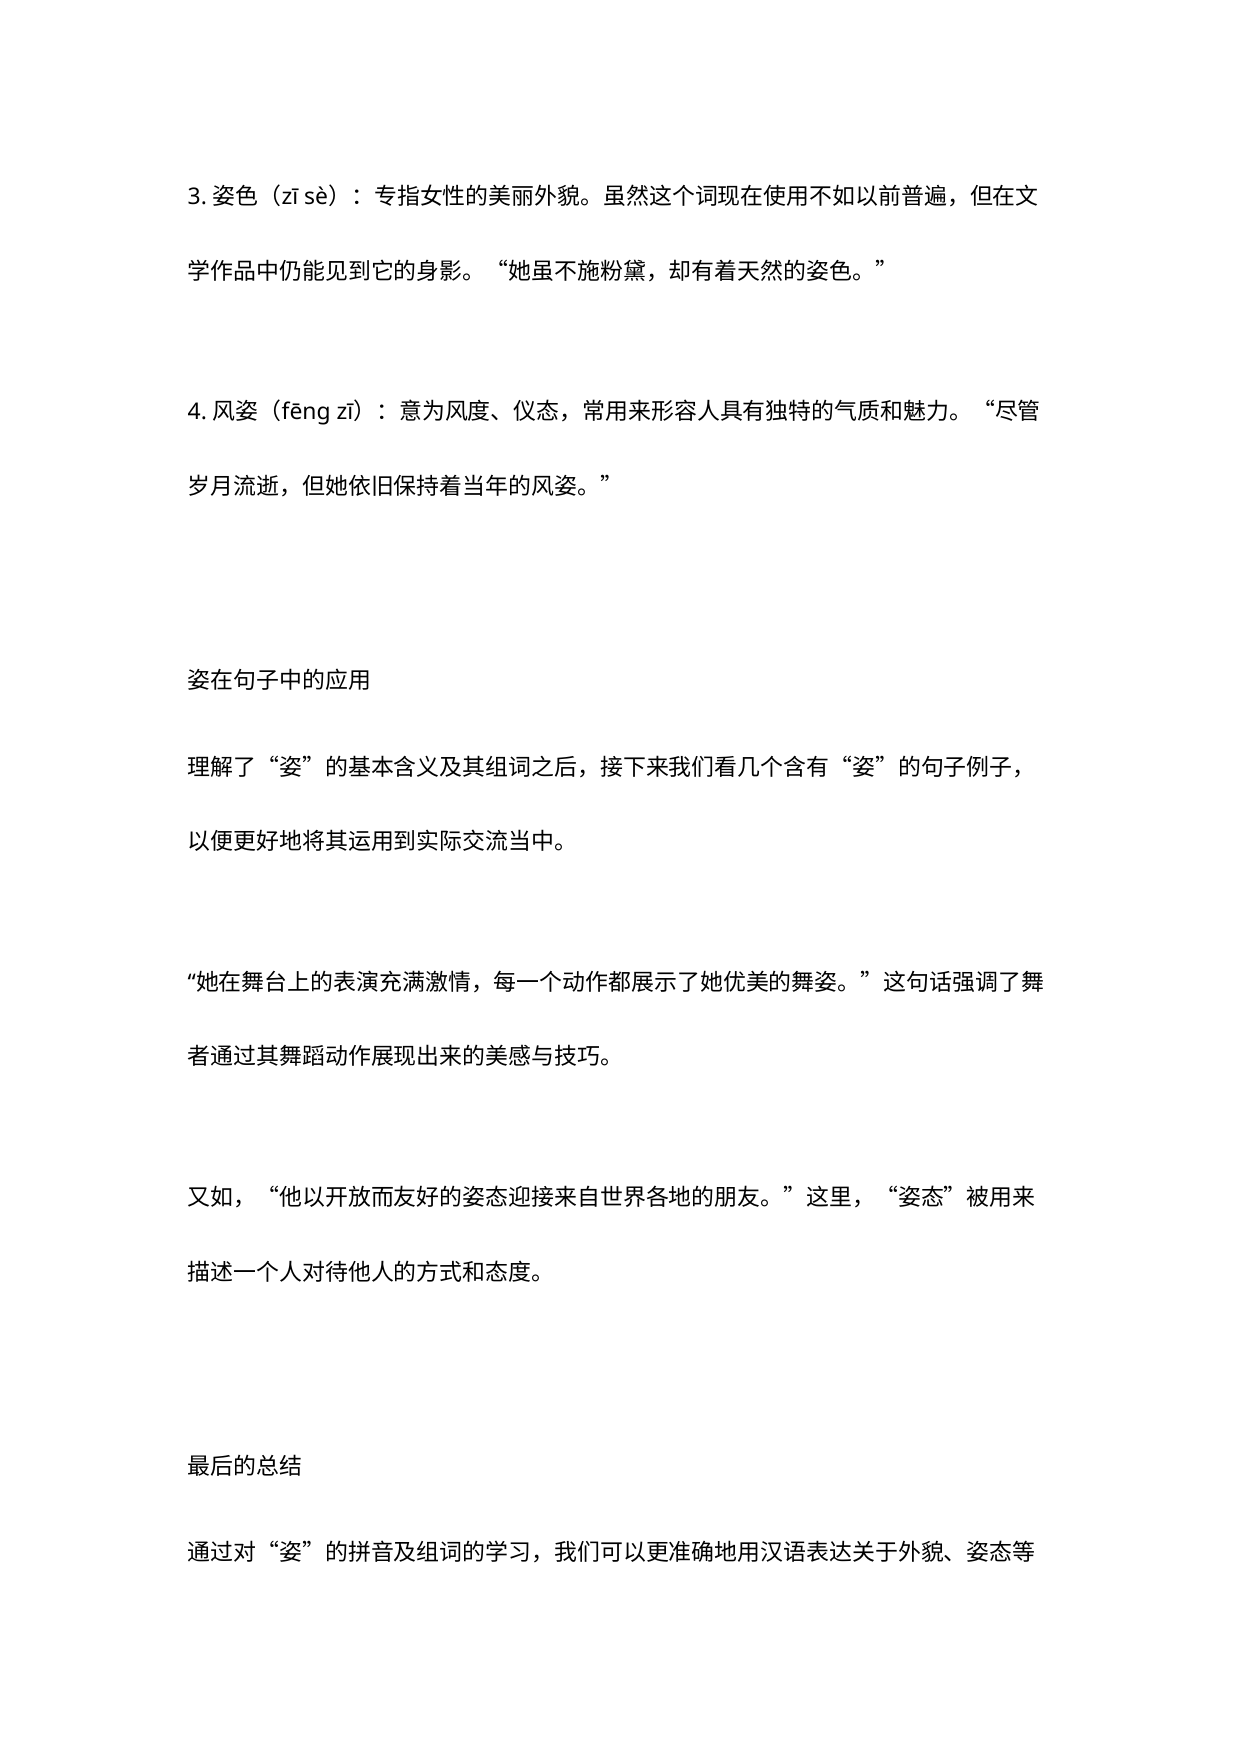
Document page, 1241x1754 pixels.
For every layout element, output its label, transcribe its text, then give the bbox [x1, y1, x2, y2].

text 最后的总结 [187, 1432, 1053, 1497]
text 3. 姿色（zī sè）：专指女性的美丽外貌。虽然这个词现在使用不如以前普遍，但在文学作品中仍能见到它的身影。“她虽不施粉黛，却有着天然的姿色。” [187, 162, 1053, 302]
text 姿在句子中的应用 [187, 646, 1053, 711]
text 4. 风姿（fēng zī）：意为风度、仪态，常用来形容人具有独特的气质和魅力。“尽管岁月流逝，但她依旧保持着当年的风姿。” [187, 377, 1053, 517]
text 理解了“姿”的基本含义及其组词之后，接下来我们看几个含有“姿”的句子例子，以便更好地将其运用到实际交流当中。 [187, 733, 1053, 872]
text 又如，“他以开放而友好的姿态迎接来自世界各地的朋友。”这里，“姿态”被用来描述一个人对待他人的方式和态度。 [187, 1163, 1053, 1302]
text “她在舞台上的表演充满激情，每一个动作都展示了她优美的舞姿。”这句话强调了舞者通过其舞蹈动作展现出来的美感与技巧。 [187, 948, 1053, 1087]
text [187, 1518, 1053, 1583]
